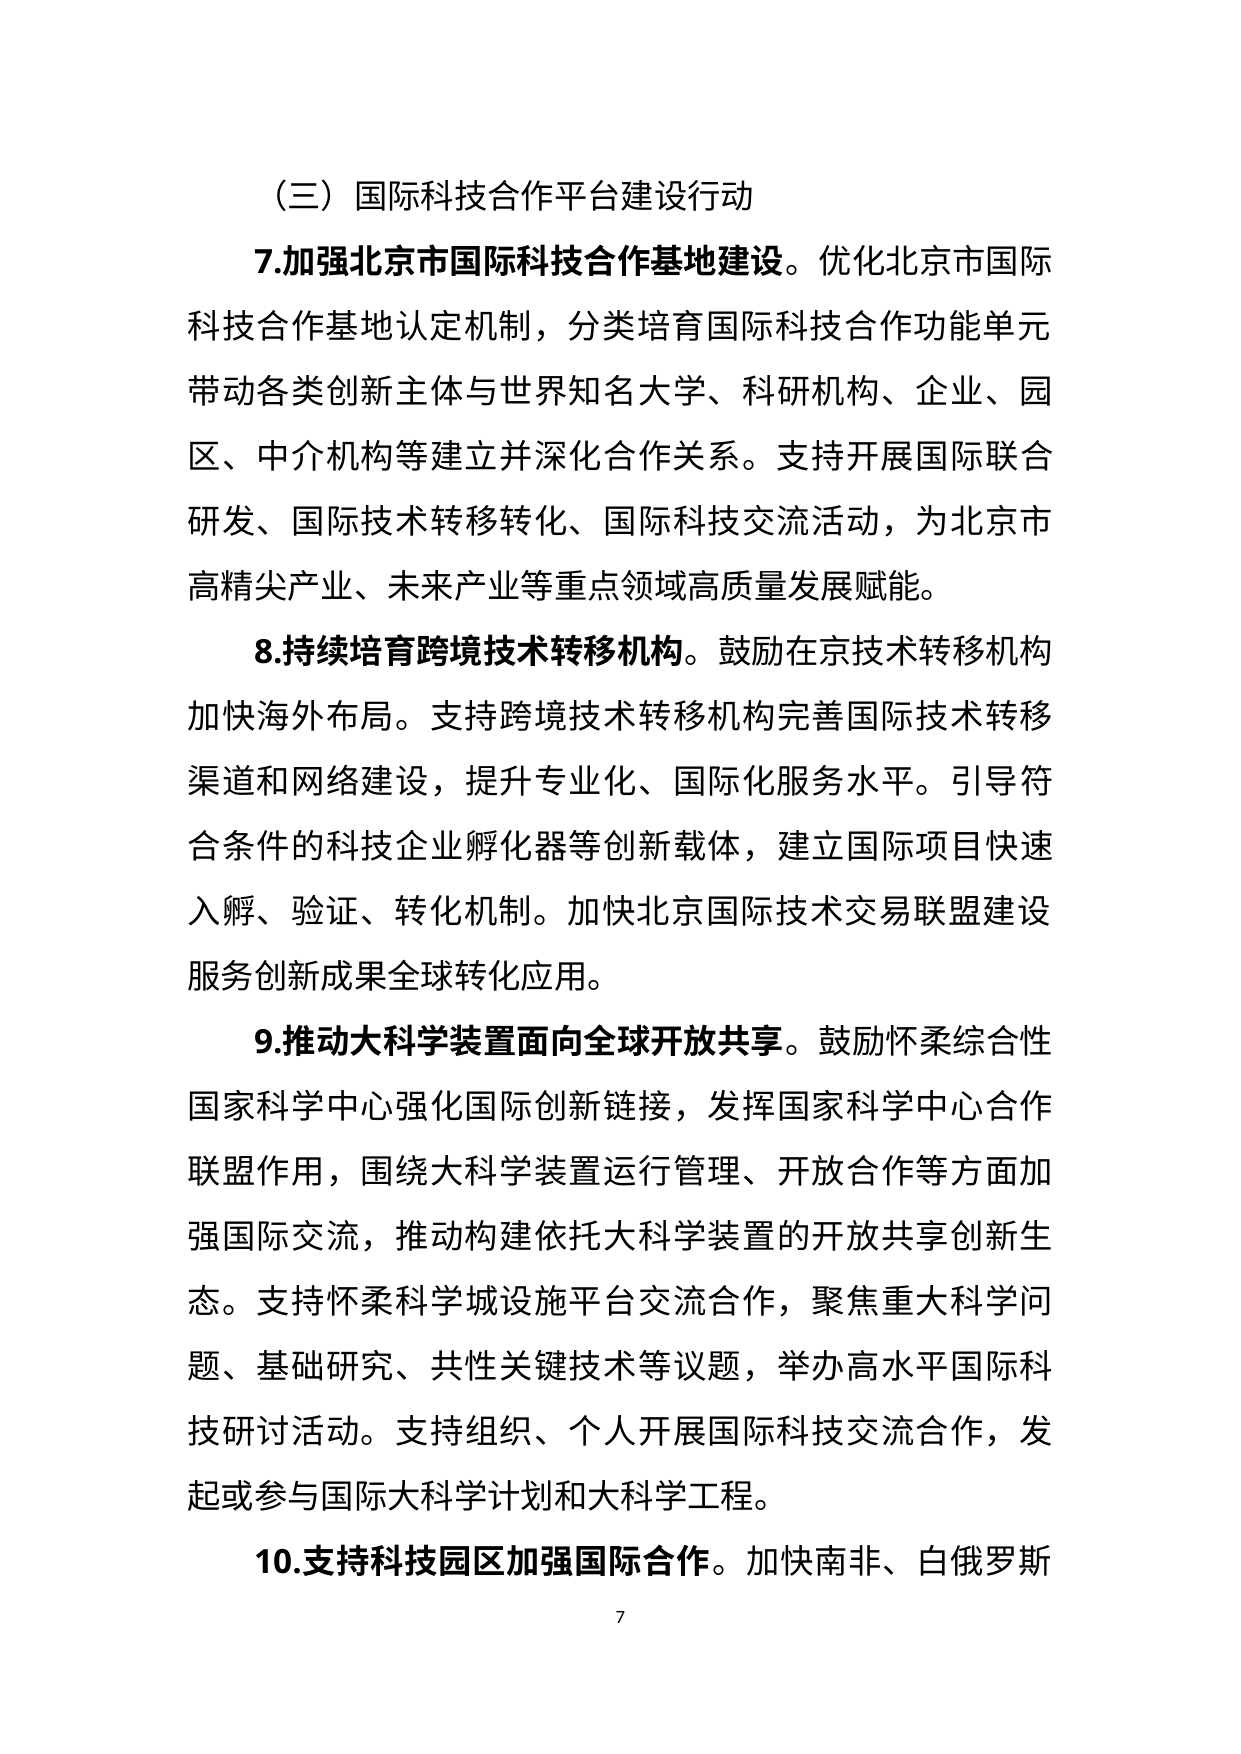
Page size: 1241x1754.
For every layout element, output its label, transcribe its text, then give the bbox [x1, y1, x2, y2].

text 8.持续培育跨境技术转移机构。鼓励在京技术转移机构加快海外布局。支持跨境技术转移机构完善国际技术转移渠道和网络建设，提升专业化、国际化服务水平。引导符合条件的科技企业孵化器等创新载体，建立国际项目快速入孵、验证、转化机制。加快北京国际技术交易联盟建设，服务创新成果全球转化应用。 [187, 617, 1053, 1007]
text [187, 1527, 1053, 1592]
text 9.推动大科学装置面向全球开放共享。鼓励怀柔综合性国家科学中心强化国际创新链接，发挥国家科学中心合作联盟作用，围绕大科学装置运行管理、开放合作等方面加强国际交流，推动构建依托大科学装置的开放共享创新生态。支持怀柔科学城设施平台交流合作，聚焦重大科学问题、基础研究、共性关键技术等议题，举办高水平国际科技研讨活动。支持组织、个人开展国际科技交流合作，发起或参与国际大科学计划和大科学工程。 [187, 1007, 1053, 1527]
subtitle （三）国际科技合作平台建设行动 [187, 162, 1053, 227]
text 7.加强北京市国际科技合作基地建设。优化北京市国际科技合作基地认定机制，分类培育国际科技合作功能单元，带动各类创新主体与世界知名大学、科研机构、企业、园区、中介机构等建立并深化合作关系。支持开展国际联合研发、国际技术转移转化、国际科技交流活动，为北京市高精尖产业、未来产业等重点领域高质量发展赋能。 [187, 227, 1053, 617]
